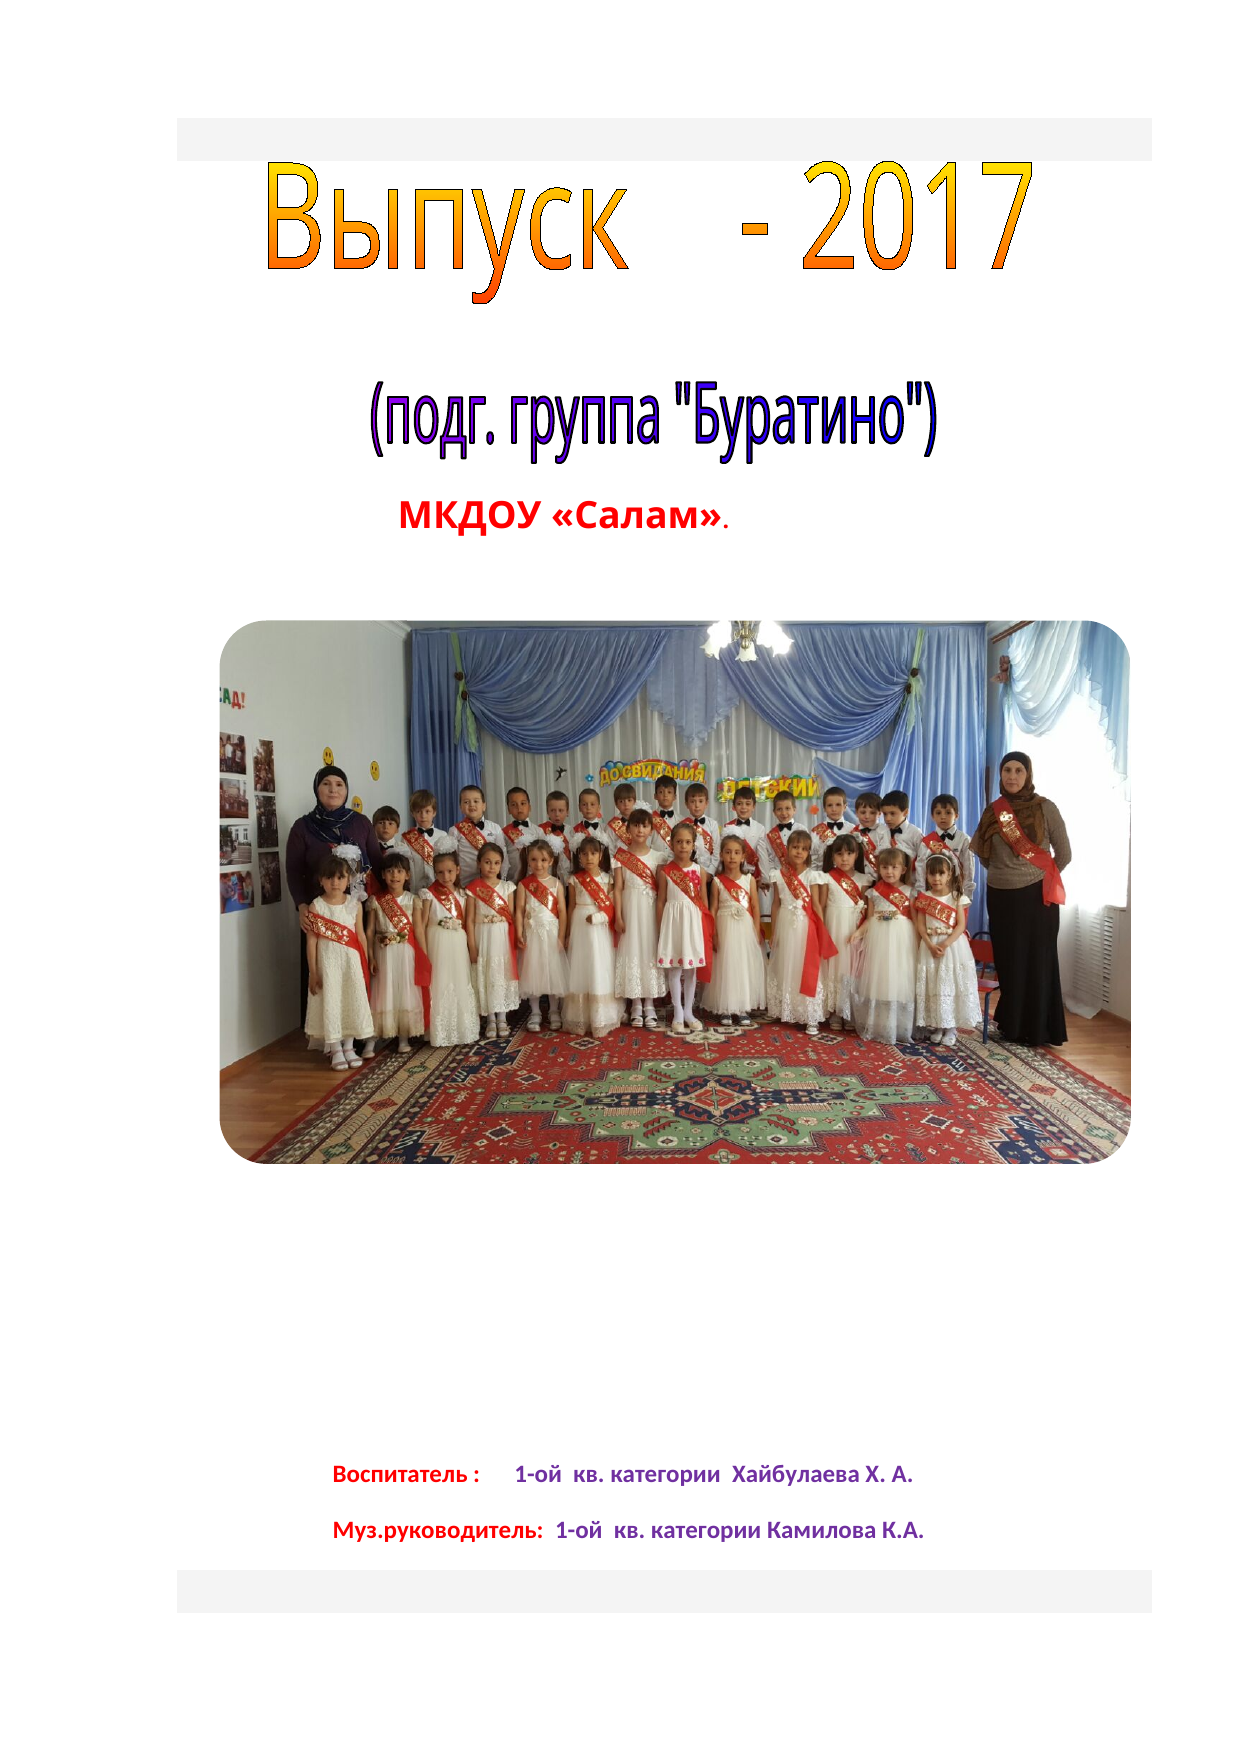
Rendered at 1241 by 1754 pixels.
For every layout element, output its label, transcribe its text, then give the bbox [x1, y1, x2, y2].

text Воспитатель : 1-ой кв. категории Хайбулаева Х. А. [177, 1458, 1152, 1488]
picture [219, 620, 1131, 1164]
text МКДОУ «Салам». [177, 488, 1152, 539]
text Муз.руководитель: 1-ой кв. категории Камилова К.А. [177, 1514, 1152, 1544]
